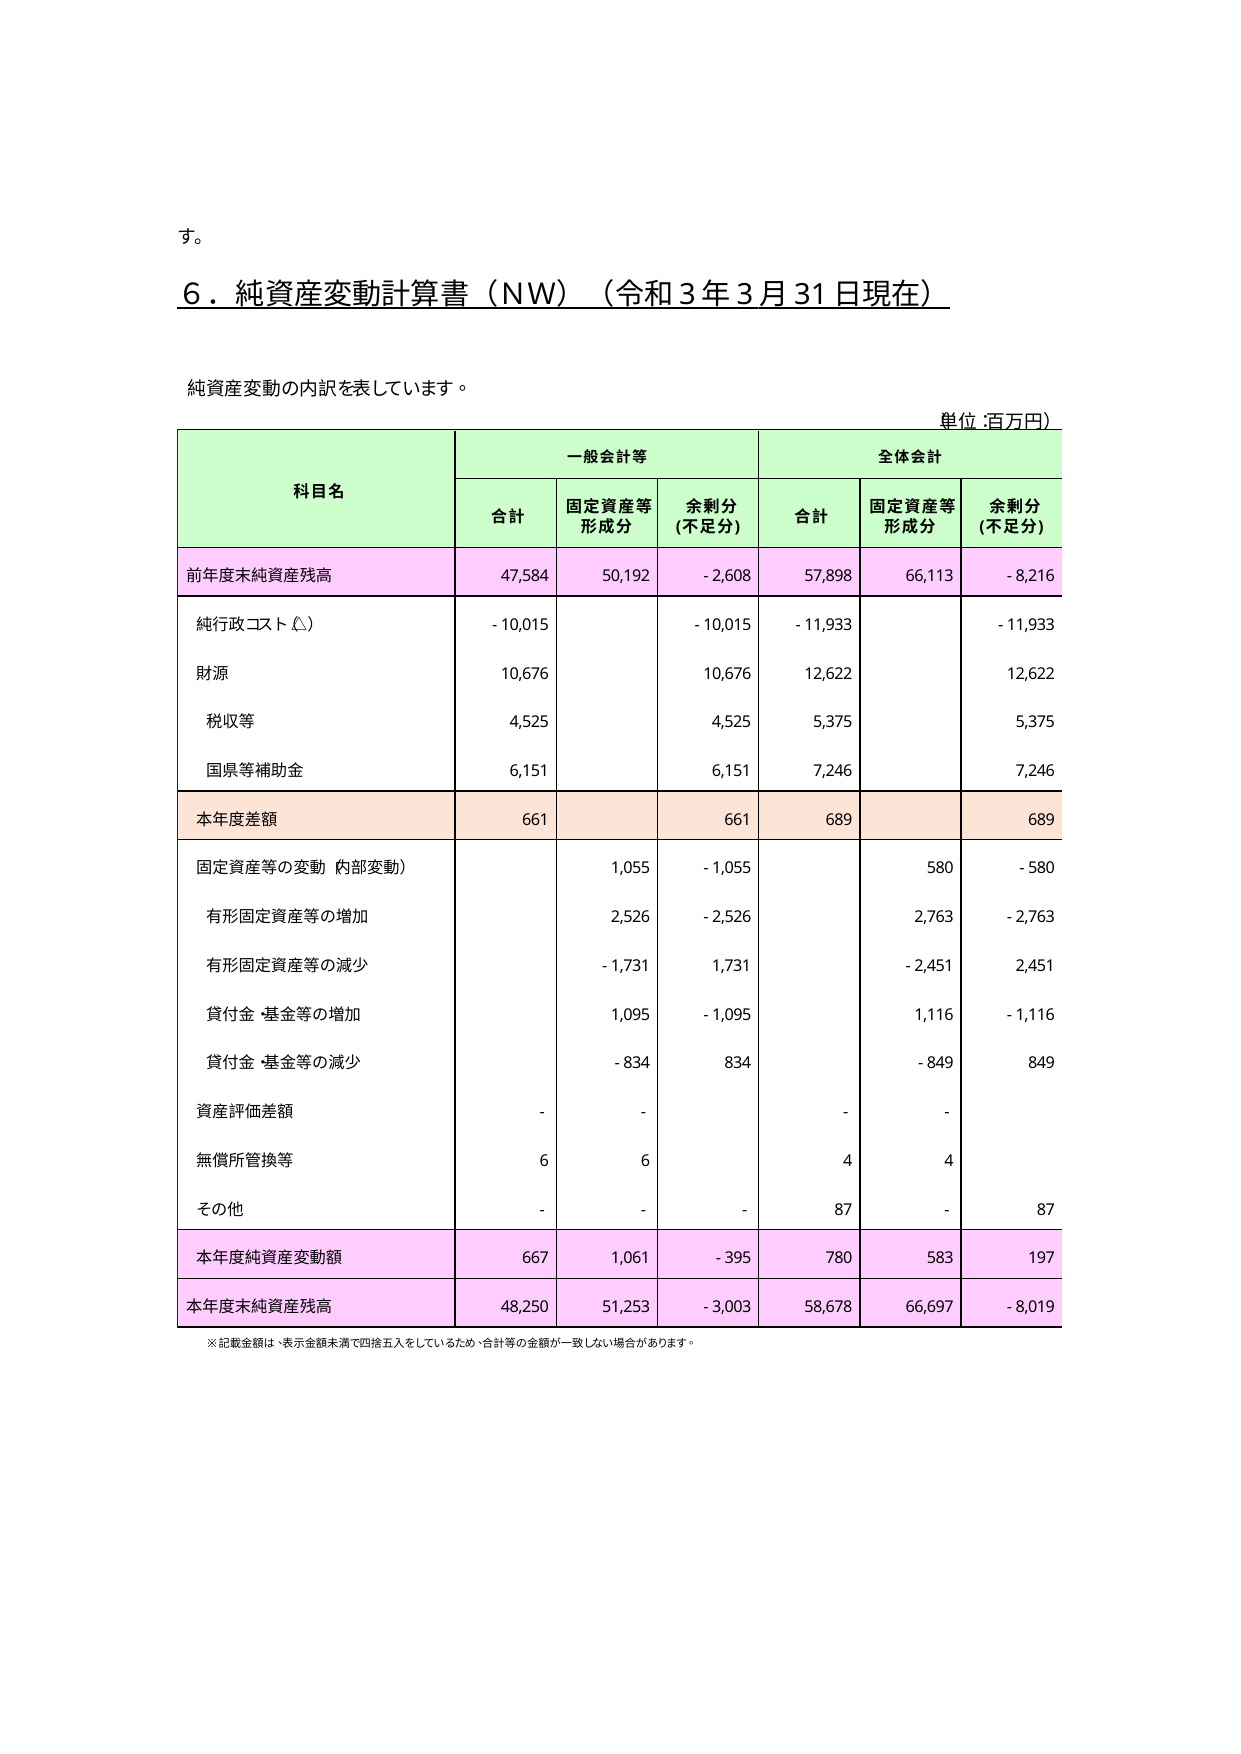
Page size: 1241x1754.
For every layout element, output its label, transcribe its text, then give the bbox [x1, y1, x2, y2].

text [177, 217, 1063, 254]
text ６．純資産変動計算書（ＮＷ）（令和3年3月31日現在） [177, 254, 1063, 329]
